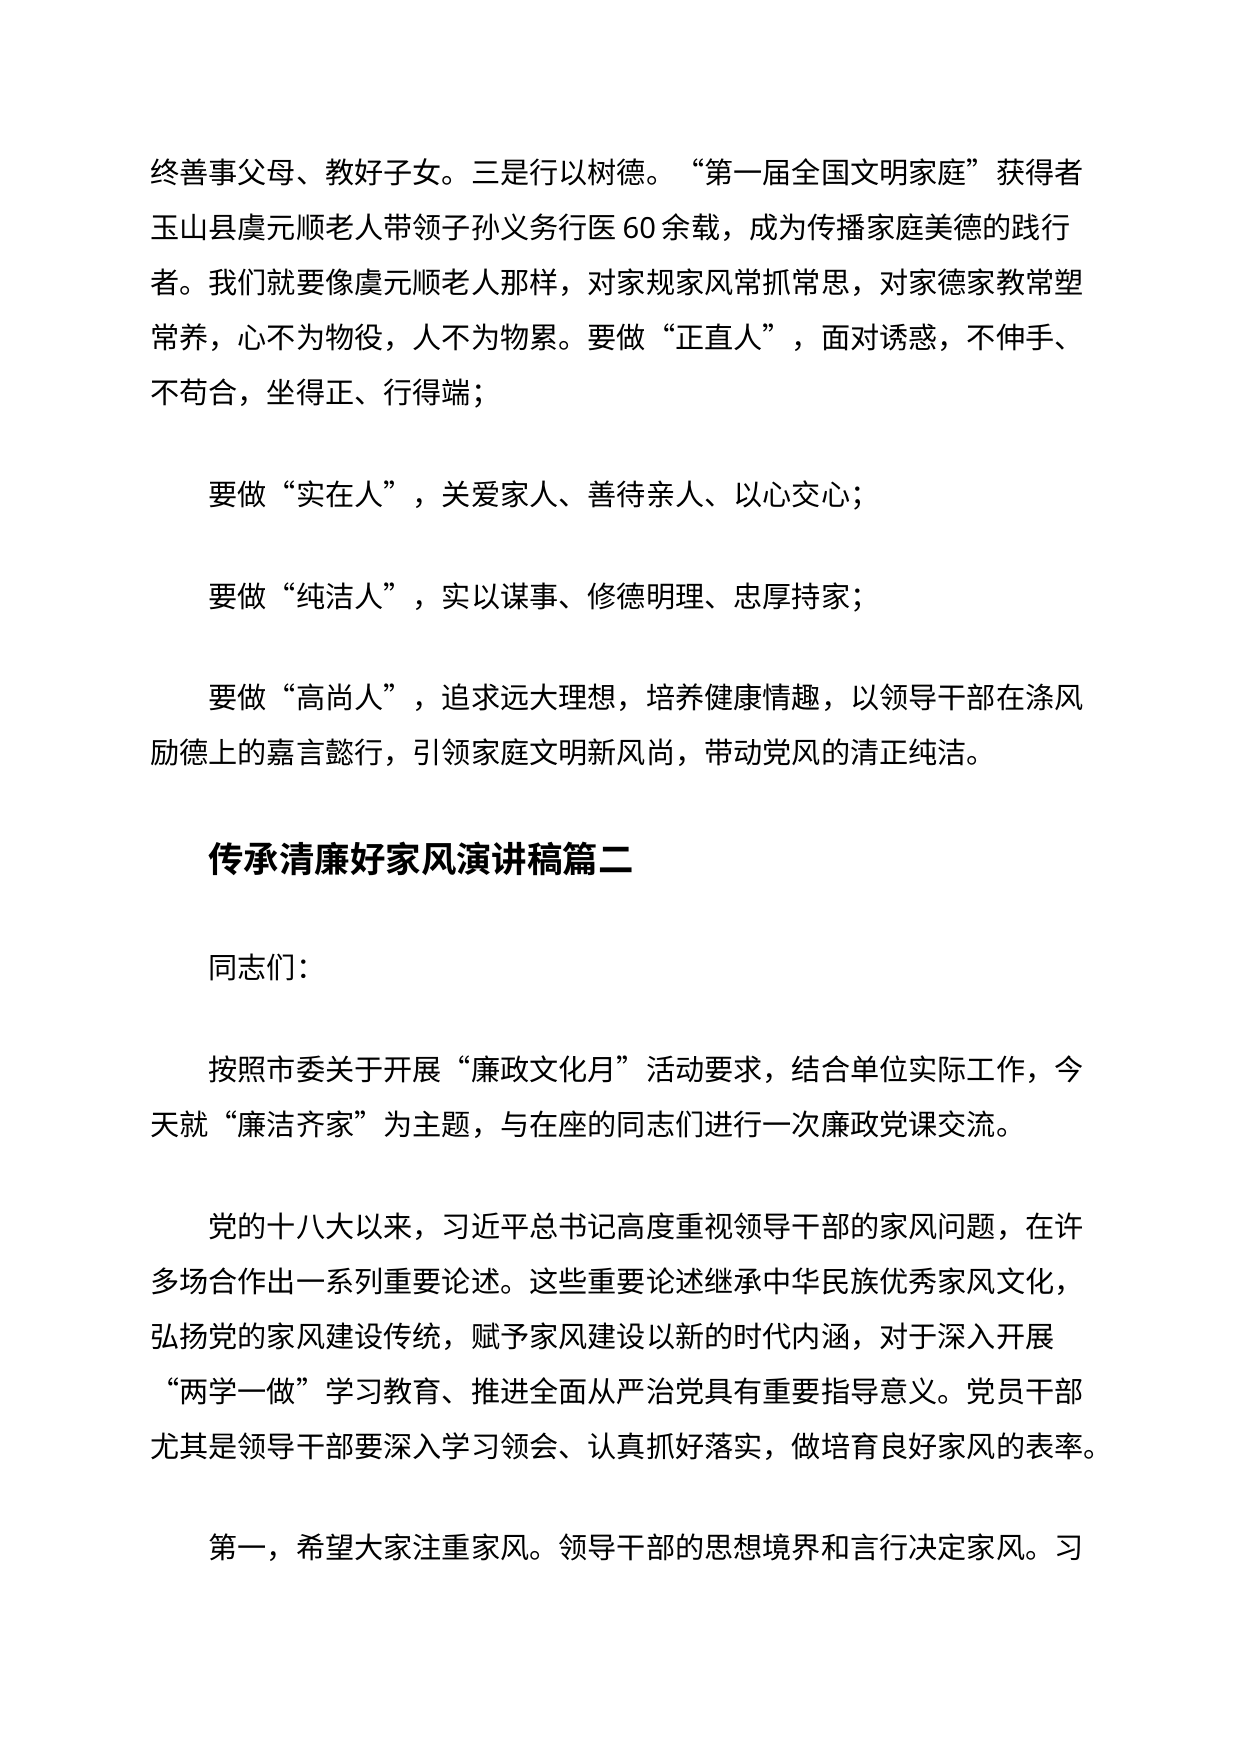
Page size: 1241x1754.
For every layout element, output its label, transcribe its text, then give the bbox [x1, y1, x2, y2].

text 党的十八大以来，习近平总书记高度重视领导干部的家风问题，在许多场合作出一系列重要论述。这些重要论述继承中华民族优秀家风文化，弘扬党的家风建设传统，赋予家风建设以新的时代内涵，对于深入开展“两学一做”学习教育、推进全面从严治党具有重要指导意义。党员干部尤其是领导干部要深入学习领会、认真抓好落实，做培育良好家风的表率。 [150, 1203, 1090, 1465]
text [150, 150, 1090, 412]
text 要做“高尚人”，追求远大理想，培养健康情趣，以领导干部在涤风励德上的嘉言懿行，引领家庭文明新风尚，带动党风的清正纯洁。 [150, 675, 1090, 772]
text 要做“实在人”，关爱家人、善待亲人、以心交心； [150, 471, 1090, 514]
text 同志们： [150, 945, 1090, 987]
text 要做“纯洁人”，实以谋事、修德明理、忠厚持家； [150, 573, 1090, 616]
text 传承清廉好家风演讲稿篇二 [150, 832, 1090, 883]
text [150, 1525, 1090, 1567]
text 按照市委关于开展“廉政文化月”活动要求，结合单位实际工作，今天就“廉洁齐家”为主题，与在座的同志们进行一次廉政党课交流。 [150, 1047, 1090, 1144]
